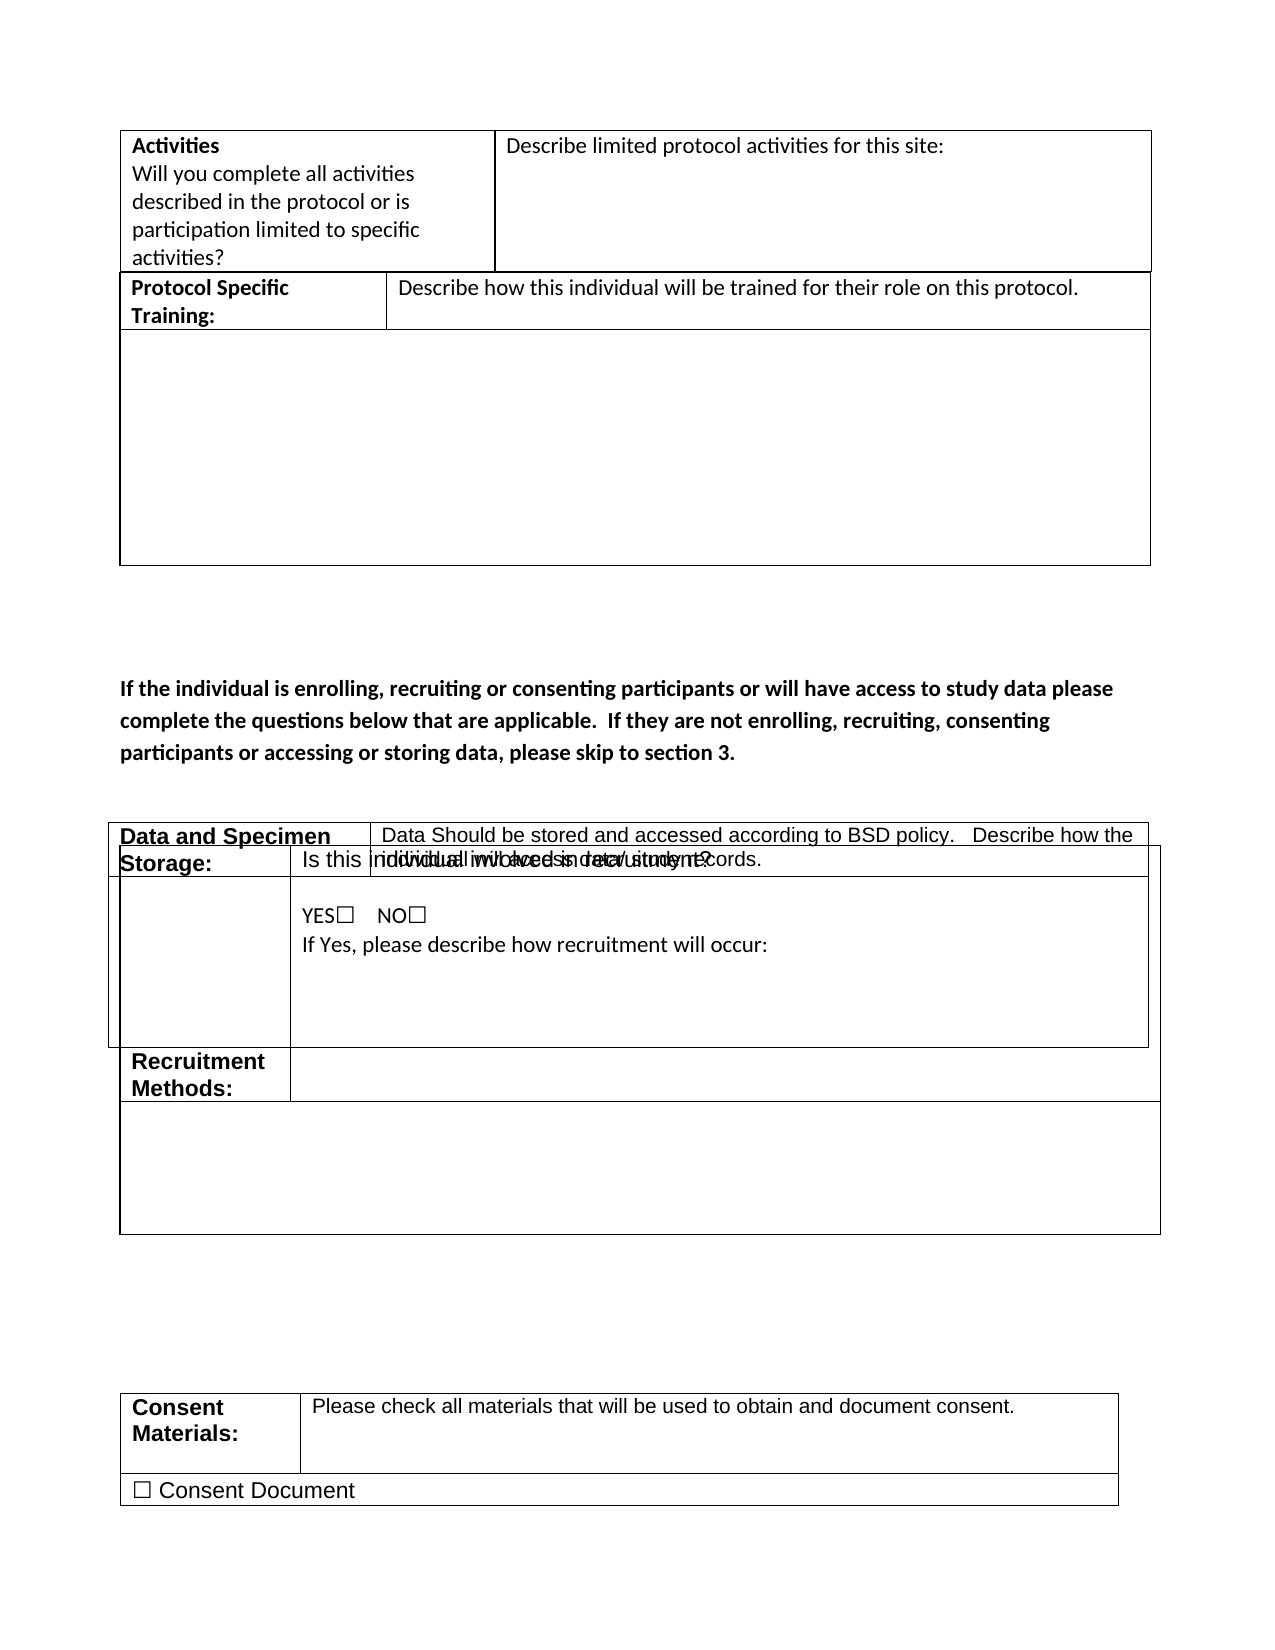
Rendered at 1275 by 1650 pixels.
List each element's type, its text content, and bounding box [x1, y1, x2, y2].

table_header Data Should be stored and accessed according to BSD policy. Describe how the individual will access data/ study records. [371, 823, 1148, 876]
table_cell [121, 1474, 1118, 1505]
table_header Data and Specimen Storage: [109, 823, 370, 876]
table_header Consent Materials: [121, 1394, 300, 1473]
table_cell [109, 877, 1148, 1047]
text If the individual is enrolling, recruiting or consenting participants or will have access to study data please complete the questions below that are applicable. If they are not enrolling, recruiting, consenting participants or accessing or storing data, please skip to section 3. [120, 674, 1155, 766]
table_header Is this individual involved in recruitment? YES NO If Yes, please describe how recruitment will occur: [291, 846, 1160, 1101]
table_cell [121, 330, 1150, 565]
table_cell [121, 1102, 1160, 1234]
table_header Please check all materials that will be used to obtain and document consent. [301, 1394, 1118, 1473]
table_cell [121, 131, 494, 271]
table_header Recruitment Methods: [121, 1048, 290, 1101]
table_header Describe how this individual will be trained for their role on this protocol. [387, 273, 1150, 329]
table_header Protocol Specific Training: [121, 273, 386, 329]
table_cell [496, 131, 1151, 271]
